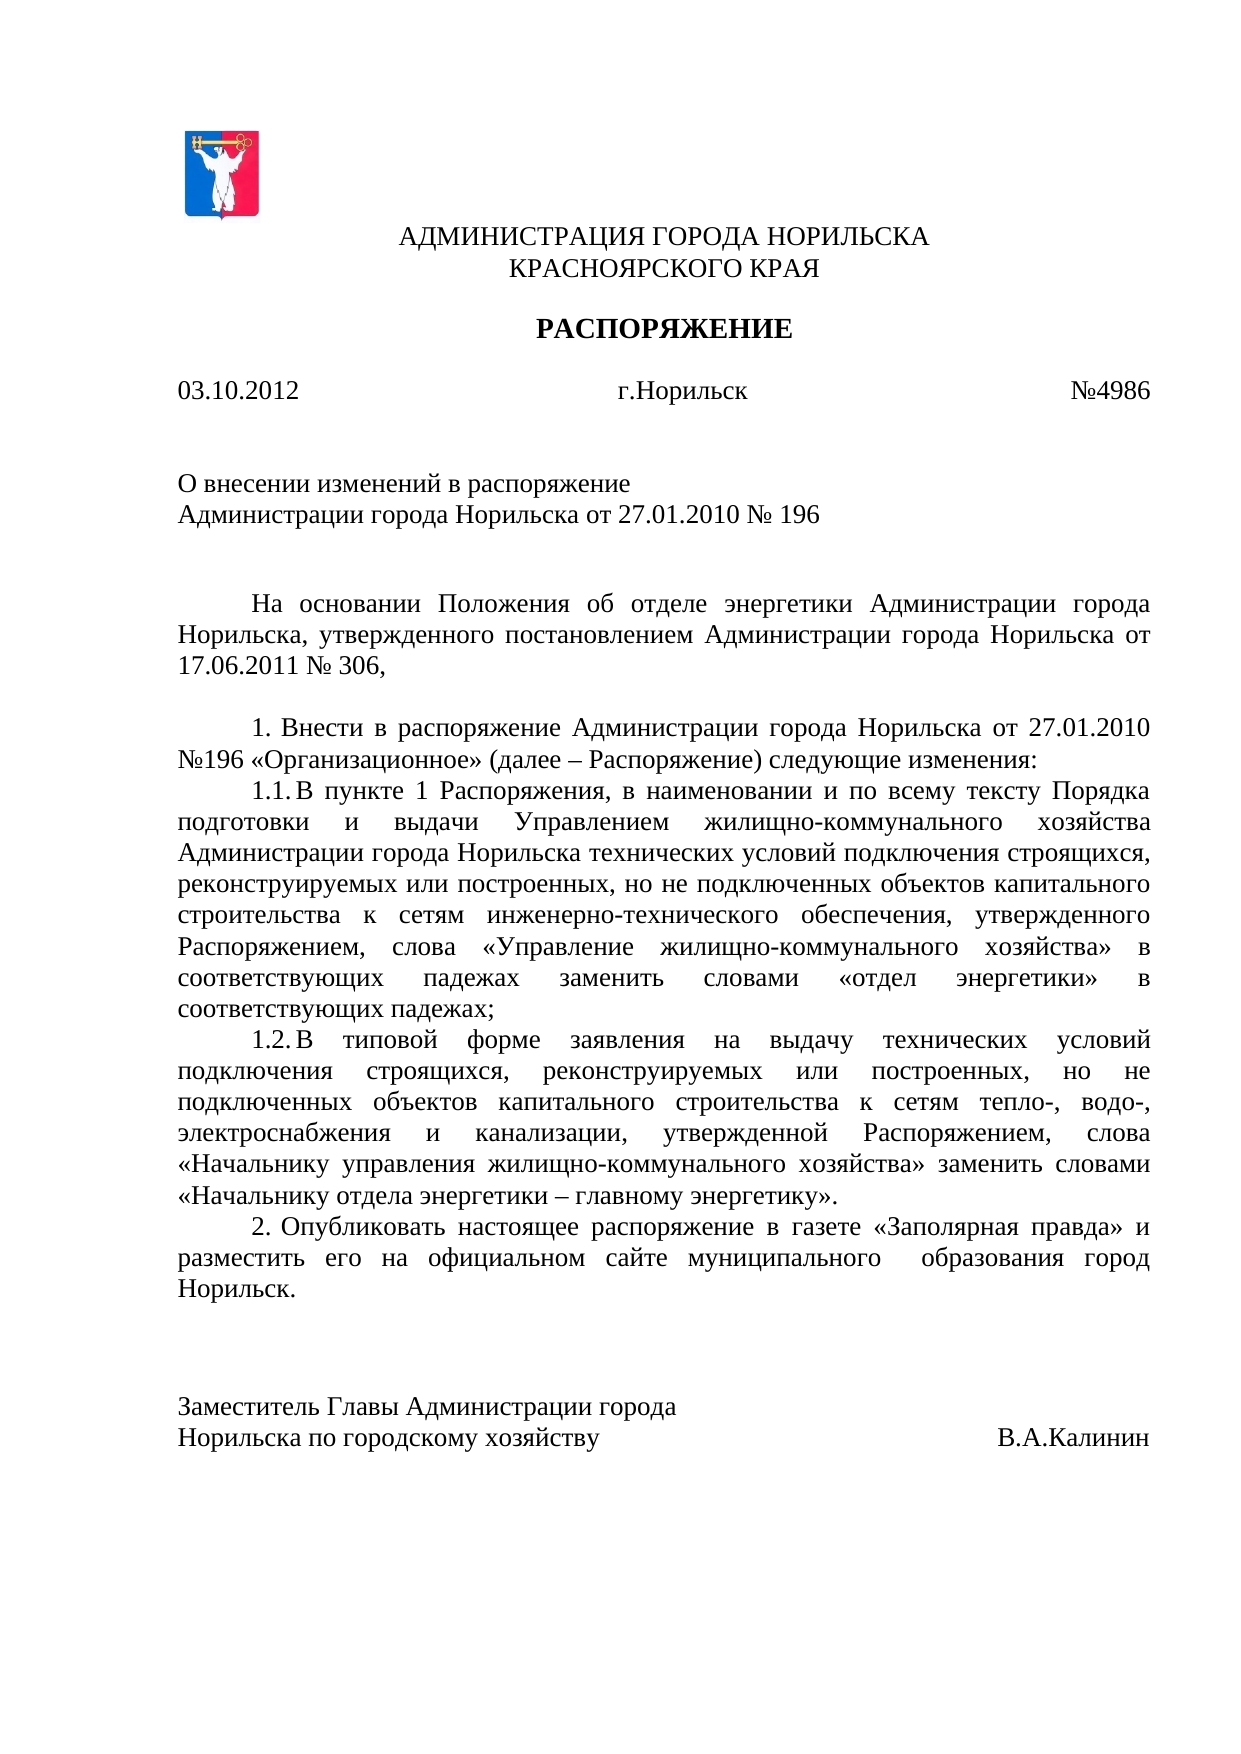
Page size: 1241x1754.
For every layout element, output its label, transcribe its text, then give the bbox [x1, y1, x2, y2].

text РАСПОРЯЖЕНИЕ [177, 312, 1152, 345]
text О внесении изменений в распоряжение [177, 467, 1152, 498]
text Норильска по городскому хозяйству В.А.Калинин [177, 1421, 1152, 1483]
list В пункте 1 Распоряжения, в наименовании и по всему тексту Порядка подготовки и выдачи Управлением жилищно-коммунального хозяйства Администрации города Норильска технических условий подключения строящихся, реконструируемых или построенных, но не подключенных объектов капитального строительства к сетям инженерно-технического обеспечения, утвержденного Распоряжением, слова «Управление жилищно-коммунального хозяйства» в соответствующих падежах заменить словами «отдел энергетики» в соответствующих падежах; [177, 774, 1152, 1023]
text АДМИНИСТРАЦИЯ ГОРОДА НОРИЛЬСКА [177, 222, 1152, 252]
text 03.10.2012 г.Норильск №4986 [177, 374, 1152, 405]
picture [183, 130, 261, 223]
list В типовой форме заявления на выдачу технических условий подключения строящихся, реконструируемых или построенных, но не подключенных объектов капитального строительства к сетям тепло-, водо-, электроснабжения и канализации, утвержденной Распоряжением, слова «Начальнику управления жилищно-коммунального хозяйства» заменить словами «Начальнику отдела энергетики – главному энергетику». [177, 1023, 1152, 1210]
text На основании Положения об отделе энергетики Администрации города Норильска, утвержденного постановлением Администрации города Норильска от 17.06.2011 № 306, [177, 587, 1152, 680]
text Заместитель Главы Администрации города [177, 1389, 1152, 1421]
text Администрации города Норильска от 27.01.2010 № 196 [177, 498, 1152, 529]
list Внести в распоряжение Администрации города Норильска от 27.01.2010 №196 «Организационное» (далее – Распоряжение) следующие изменения: [177, 712, 1152, 774]
list Опубликовать настоящее распоряжение в газете «Заполярная правда» и разместить его на официальном сайте муниципального образования город Норильск. [177, 1210, 1152, 1303]
text КРАСНОЯРСКОГО КРАЯ [177, 252, 1152, 283]
